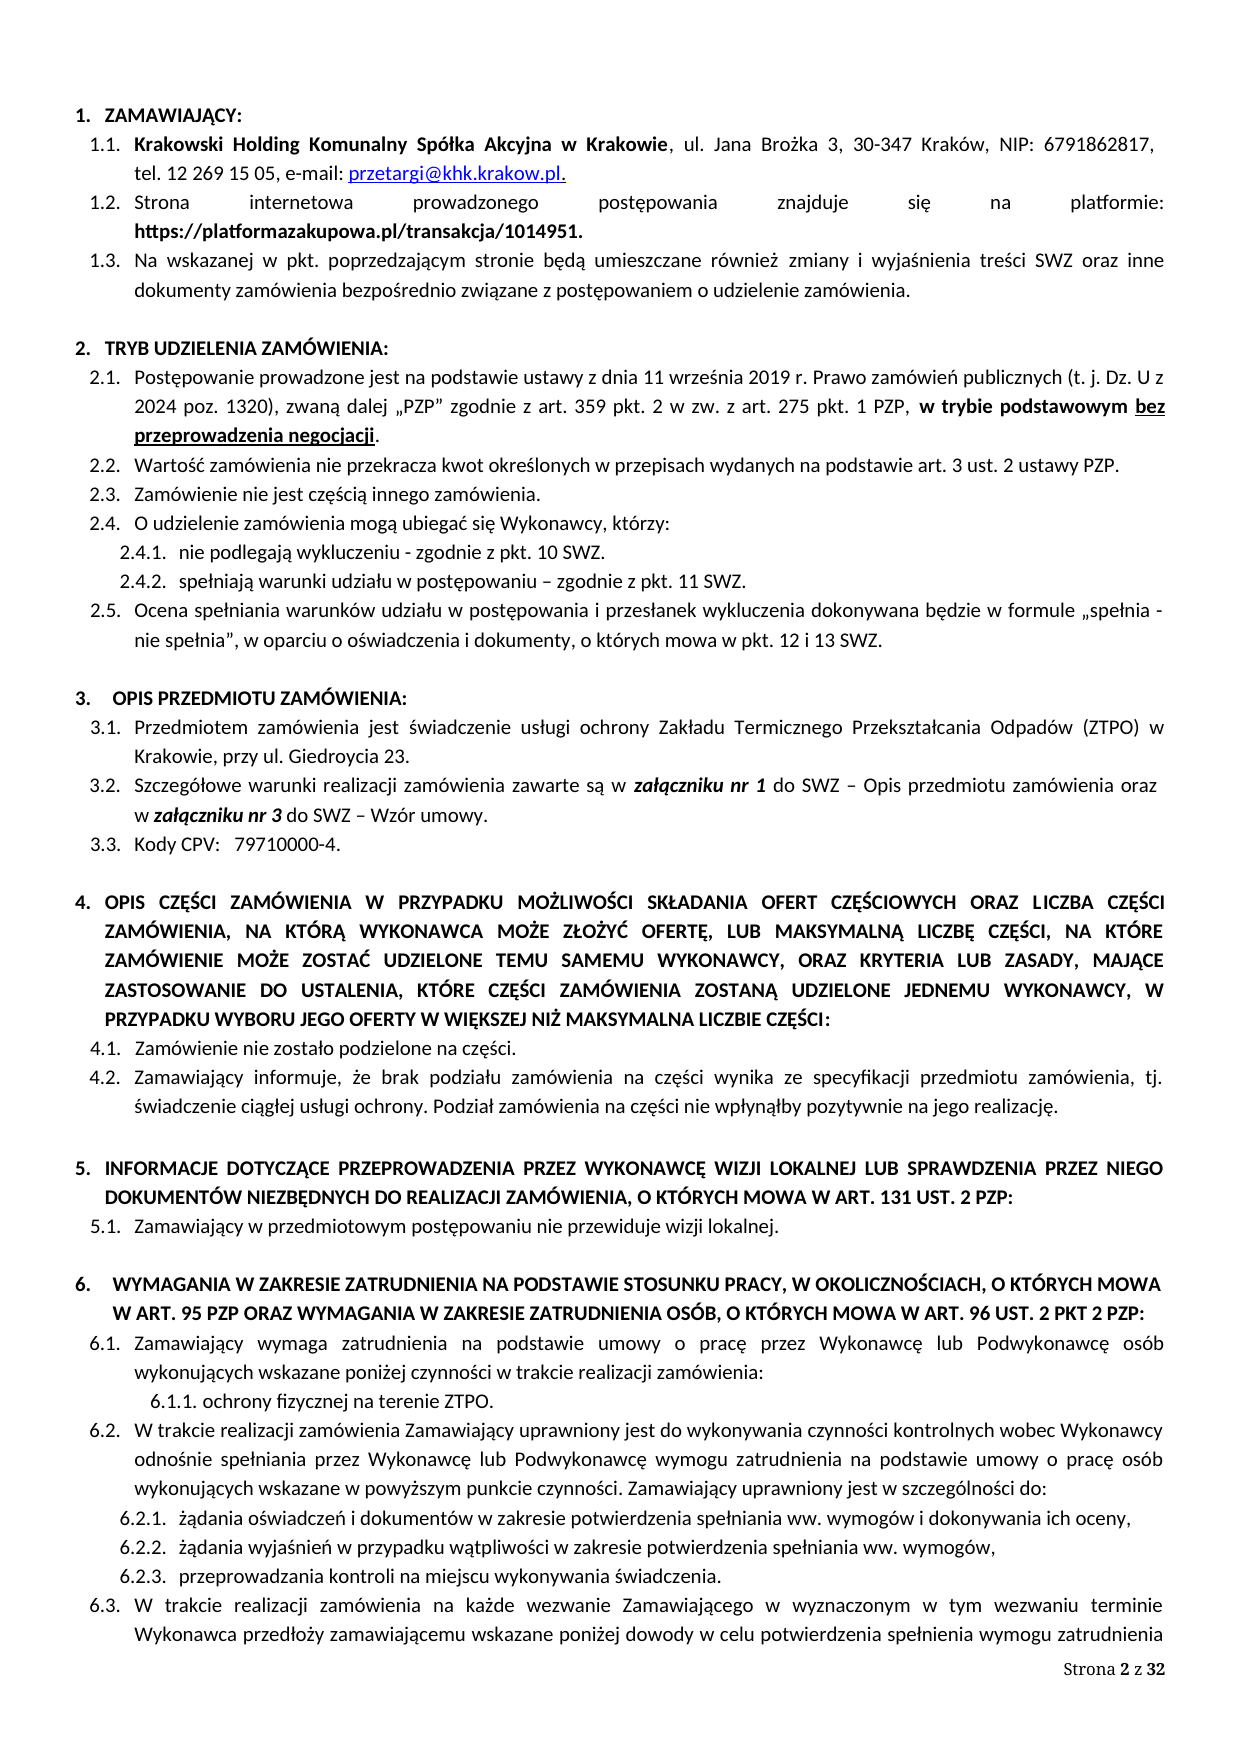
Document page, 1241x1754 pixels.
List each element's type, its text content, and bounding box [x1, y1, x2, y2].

list Postępowanie prowadzone jest na podstawie ustawy z dnia 11 września 2019 r. Prawo zamówień publicznych (t. j. Dz. U z 2024 poz. 1320), zwaną dalej „PZP” zgodnie z art. 359 pkt. 2 w zw. z art. 275 pkt. 1 PZP, w trybie podstawowym bez przeprowadzenia negocjacji. [89, 364, 1165, 448]
list O udzielenie zamówienia mogą ubiegać się Wykonawcy, którzy: [89, 510, 1165, 536]
list Strona internetowa prowadzonego postępowania znajduje się na platformie: https://platformazakupowa.pl/transakcja/1014951. [89, 189, 1165, 244]
list spełniają warunki udziału w postępowaniu – zgodnie z pkt. 11 SWZ. [119, 568, 1165, 594]
list Ocena spełniania warunków udziału w postępowania i przesłanek wykluczenia dokonywana będzie w formule „spełnia - nie spełnia”, w oparciu o oświadczenia i dokumenty, o których mowa w pkt. 12 i 13 SWZ. [90, 598, 1165, 652]
list WYMAGANIA W ZAKRESIE ZATRUDNIENIA NA PODSTAWIE STOSUNKU PRACY, W OKOLICZNOŚCIACH, O KTÓRYCH MOWA W ART. 95 PZP ORAZ WYMAGANIA W ZAKRESIE ZATRUDNIENIA OSÓB, O KTÓRYCH MOWA W ART. 96 UST. 2 PKT 2 PZP: [75, 1271, 1165, 1326]
list Krakowski Holding Komunalny Spółka Akcyjna w Krakowie, ul. Jana Brożka 3, 30-347 Kraków, NIP: 6791862817, tel. 12 269 15 05, e-mail: przetargi@khk.krakow.pl. [89, 131, 1165, 186]
list W trakcie realizacji zamówienia Zamawiający uprawniony jest do wykonywania czynności kontrolnych wobec Wykonawcy odnośnie spełniania przez Wykonawcę lub Podwykonawcę wymogu zatrudnienia na podstawie umowy o pracę osób wykonujących wskazane w powyższym punkcie czynności. Zamawiający uprawniony jest w szczególności do: [89, 1417, 1165, 1501]
list OPIS PRZEDMIOTU ZAMÓWIENIA: [75, 685, 1165, 711]
list OPIS CZĘŚCI ZAMÓWIENIA W PRZYPADKU MOŻLIWOŚCI SKŁADANIA OFERT CZĘŚCIOWYCH ORAZ LICZBA CZĘŚCI ZAMÓWIENIA, NA KTÓRĄ WYKONAWCA MOŻE ZŁOŻYĆ OFERTĘ, LUB MAKSYMALNĄ LICZBĘ CZĘŚCI, NA KTÓRE ZAMÓWIENIE MOŻE ZOSTAĆ UDZIELONE TEMU SAMEMU WYKONAWCY, ORAZ KRYTERIA LUB ZASADY, MAJĄCE ZASTOSOWANIE DO USTALENIA, KTÓRE CZĘŚCI ZAMÓWIENIA ZOSTANĄ UDZIELONE JEDNEMU WYKONAWCY, W PRZYPADKU WYBORU JEGO OFERTY W WIĘKSZEJ NIŻ MAKSYMALNA LICZBIE CZĘŚCI: [75, 889, 1165, 1031]
list TRYB UDZIELENIA ZAMÓWIENIA: [75, 335, 1165, 361]
list nie podlegają wykluczeniu - zgodnie z pkt. 10 SWZ. [119, 539, 1165, 565]
list INFORMACJE DOTYCZĄCE PRZEPROWADZENIA PRZEZ WYKONAWCĘ WIZJI LOKALNEJ LUB SPRAWDZENIA PRZEZ NIEGO DOKUMENTÓW NIEZBĘDNYCH DO REALIZACJI ZAMÓWIENIA, O KTÓRYCH MOWA W ART. 131 UST. 2 PZP: [75, 1155, 1165, 1209]
list Zamawiający informuje, że brak podziału zamówienia na części wynika ze specyfikacji przedmiotu zamówienia, tj. świadczenie ciągłej usługi ochrony. Podział zamówienia na części nie wpłynąłby pozytywnie na jego realizację. [89, 1064, 1165, 1119]
list ochrony fizycznej na terenie ZTPO. [150, 1388, 1165, 1413]
list Zamawiający w przedmiotowym postępowaniu nie przewiduje wizji lokalnej. [90, 1213, 1165, 1238]
list Szczegółowe warunki realizacji zamówienia zawarte są w załączniku nr 1 do SWZ – Opis przedmiotu zamówienia oraz w załączniku nr 3 do SWZ – Wzór umowy. [89, 773, 1165, 827]
list żądania wyjaśnień w przypadku wątpliwości w zakresie potwierdzenia spełniania ww. wymogów, [119, 1534, 1165, 1559]
list ZAMAWIAJĄCY: [75, 102, 1165, 127]
list Zamówienie nie jest częścią innego zamówienia. [89, 481, 1165, 506]
list Na wskazanej w pkt. poprzedzającym stronie będą umieszczane również zmiany i wyjaśnienia treści SWZ oraz inne dokumenty zamówienia bezpośrednio związane z postępowaniem o udzielenie zamówienia. [89, 248, 1165, 302]
list Wartość zamówienia nie przekracza kwot określonych w przepisach wydanych na podstawie art. 3 ust. 2 ustawy PZP. [89, 452, 1165, 477]
list Kody CPV: 79710000-4. [90, 831, 1165, 856]
list Przedmiotem zamówienia jest świadczenie usługi ochrony Zakładu Termicznego Przekształcania Odpadów (ZTPO) w Krakowie, przy ul. Giedroycia 23. [90, 714, 1165, 769]
list żądania oświadczeń i dokumentów w zakresie potwierdzenia spełniania ww. wymogów i dokonywania ich oceny, [119, 1505, 1165, 1530]
list przeprowadzania kontroli na miejscu wykonywania świadczenia. [119, 1563, 1165, 1588]
list Zamawiający wymaga zatrudnienia na podstawie umowy o pracę przez Wykonawcę lub Podwykonawcę osób wykonujących wskazane poniżej czynności w trakcie realizacji zamówienia: [89, 1330, 1165, 1384]
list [89, 1592, 1165, 1647]
list Zamówienie nie zostało podzielone na części. [90, 1035, 1165, 1061]
